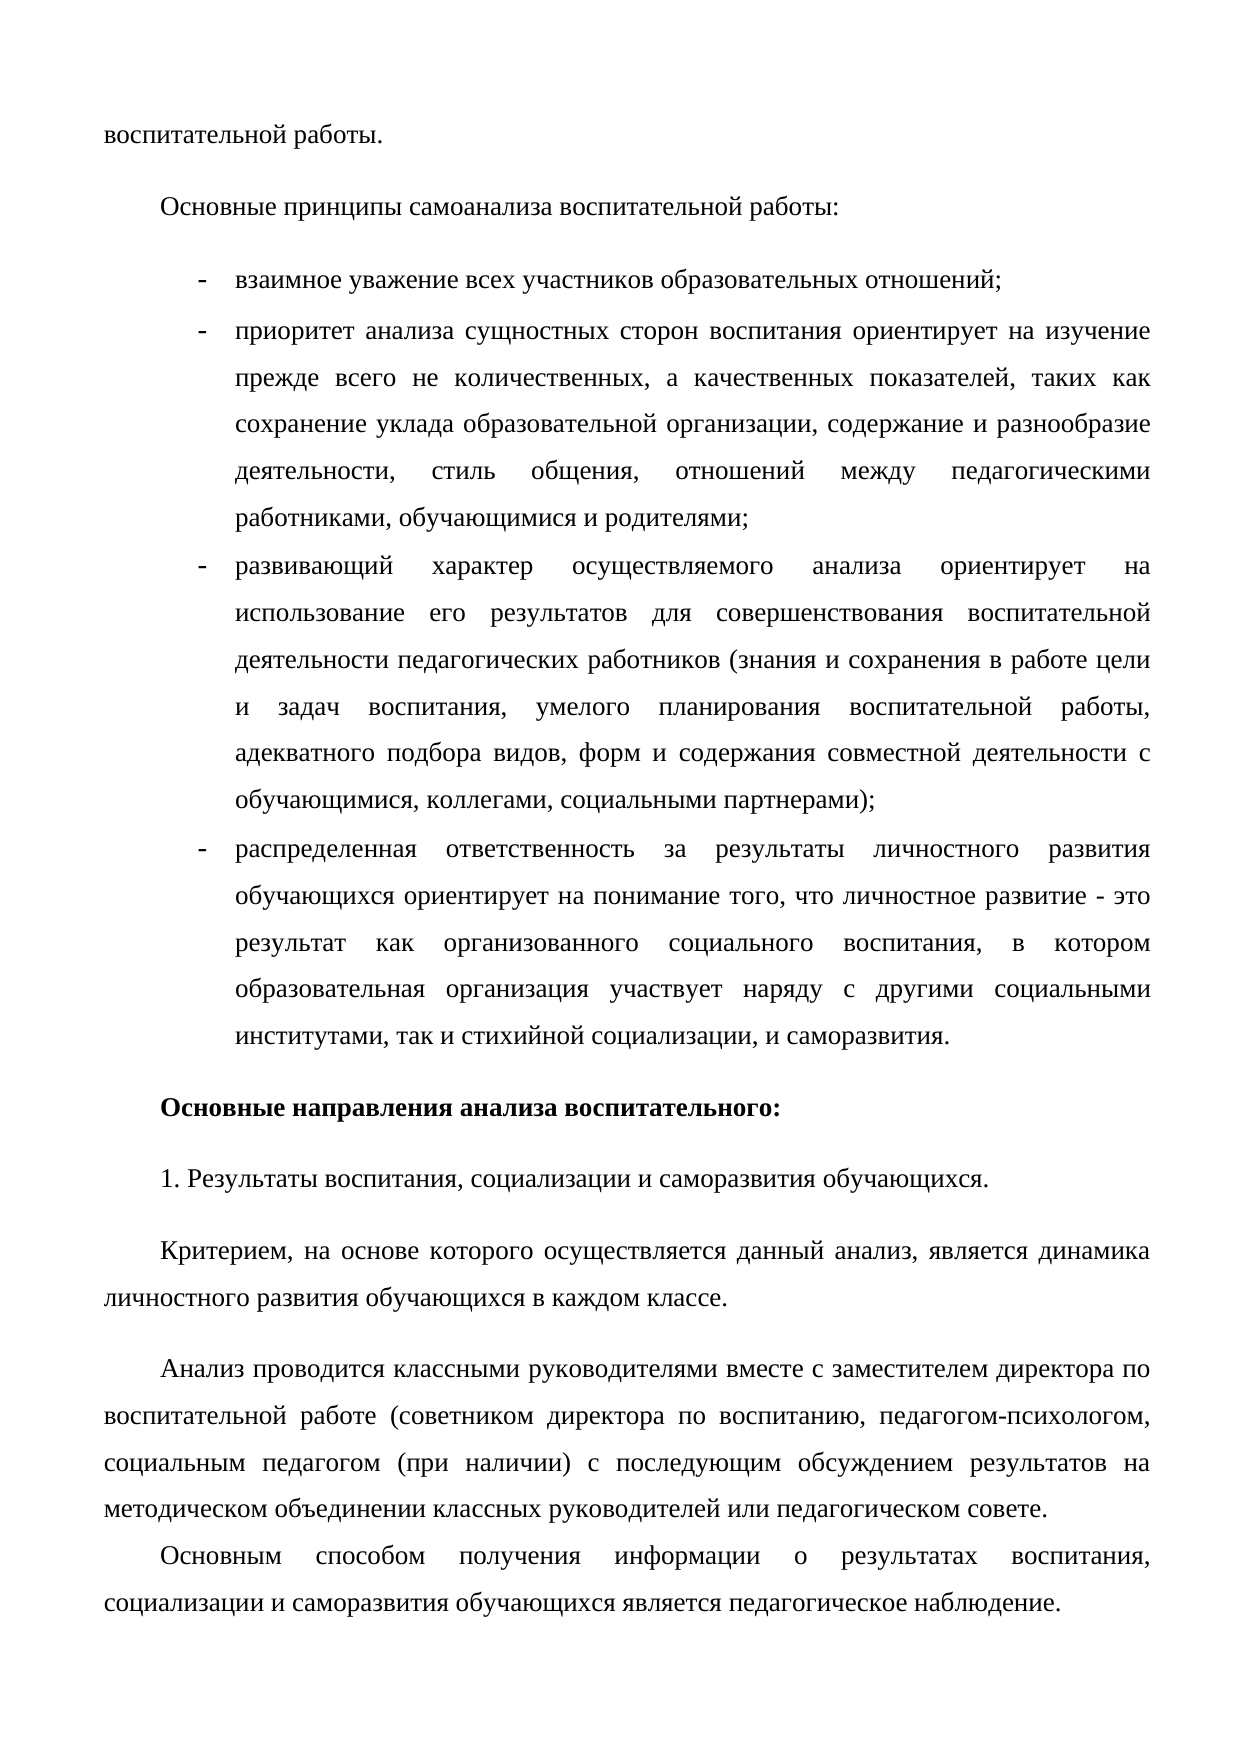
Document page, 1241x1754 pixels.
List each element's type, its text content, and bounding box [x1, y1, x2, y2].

text Основные направления анализа воспитательного: [103, 1091, 1152, 1122]
list приоритет анализа сущностных сторон воспитания ориентирует на изучение прежде всего не количественных, а качественных показателей, таких как сохранение уклада образовательной организации, содержание и разнообразие деятельности, стиль общения, отношений между педагогическими работниками, обучающимися и родителями; [197, 312, 1152, 532]
text Основным способом получения информации о результатах воспитания, социализации и саморазвития обучающихся является педагогическое наблюдение. [103, 1539, 1152, 1617]
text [103, 118, 1152, 149]
text Анализ проводится классными руководителями вместе с заместителем директора по воспитательной работе (советником директора по воспитанию, педагогом-психологом, социальным педагогом (при наличии) с последующим обсуждением результатов на методическом объединении классных руководителей или педагогическом совете. [103, 1352, 1152, 1523]
list развивающий характер осуществляемого анализа ориентирует на использование его результатов для совершенствования воспитательной деятельности педагогических работников (знания и сохранения в работе цели и задач воспитания, умелого планирования воспитательной работы, адекватного подбора видов, форм и содержания совместной деятельности с обучающимися, коллегами, социальными партнерами); [197, 547, 1152, 814]
text 1. Результаты воспитания, социализации и саморазвития обучающихся. [103, 1162, 1152, 1193]
list распределенная ответственность за результаты личностного развития обучающихся ориентирует на понимание того, что личностное развитие - это результат как организованного социального воспитания, в котором образовательная организация участвует наряду с другими социальными институтами, так и стихийной социализации, и саморазвития. [197, 830, 1152, 1050]
text Основные принципы самоанализа воспитательной работы: [103, 190, 1152, 221]
list взаимное уважение всех участников образовательных отношений; [197, 261, 1152, 295]
text Критерием, на основе которого осуществляется данный анализ, является динамика личностного развития обучающихся в каждом классе. [103, 1234, 1152, 1312]
